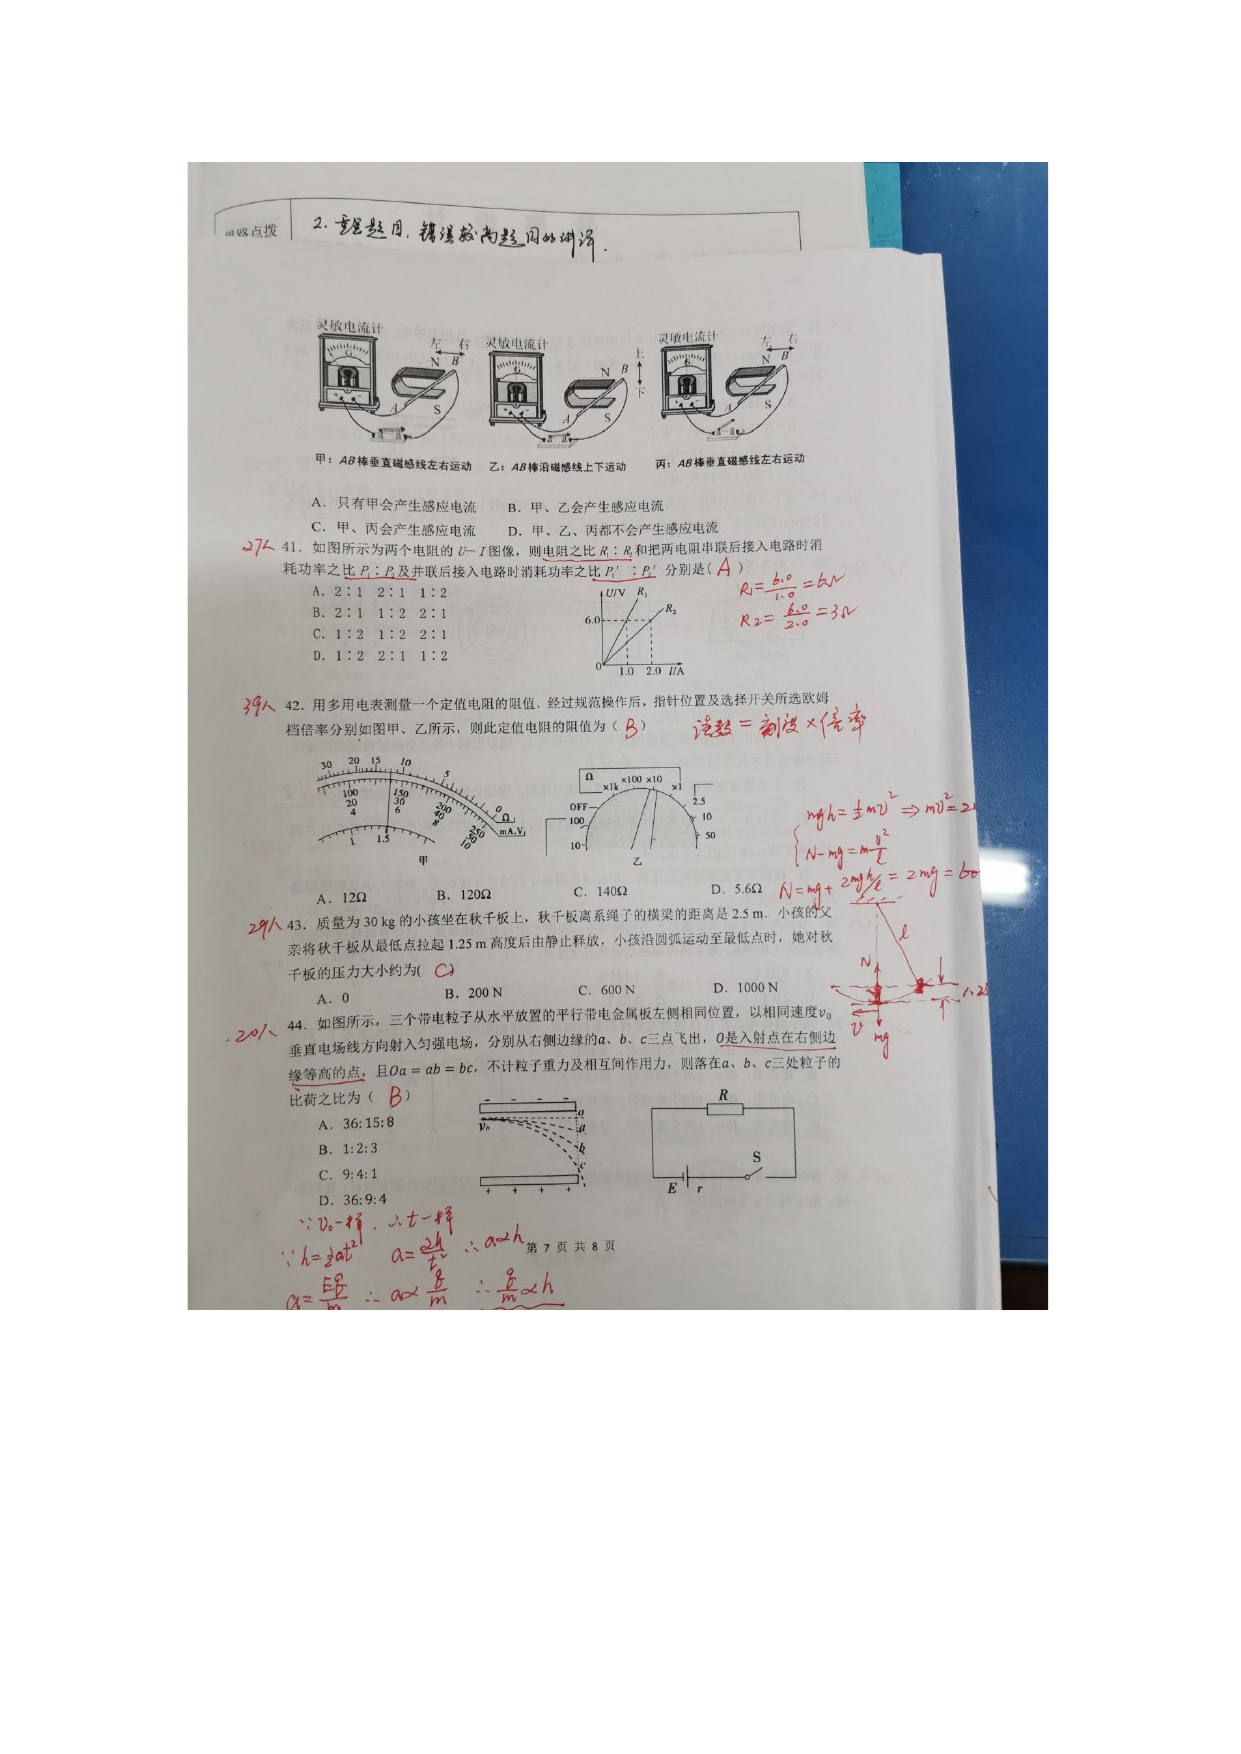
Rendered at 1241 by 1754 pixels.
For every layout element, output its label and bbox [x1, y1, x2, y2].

picture [187, 162, 1049, 1310]
